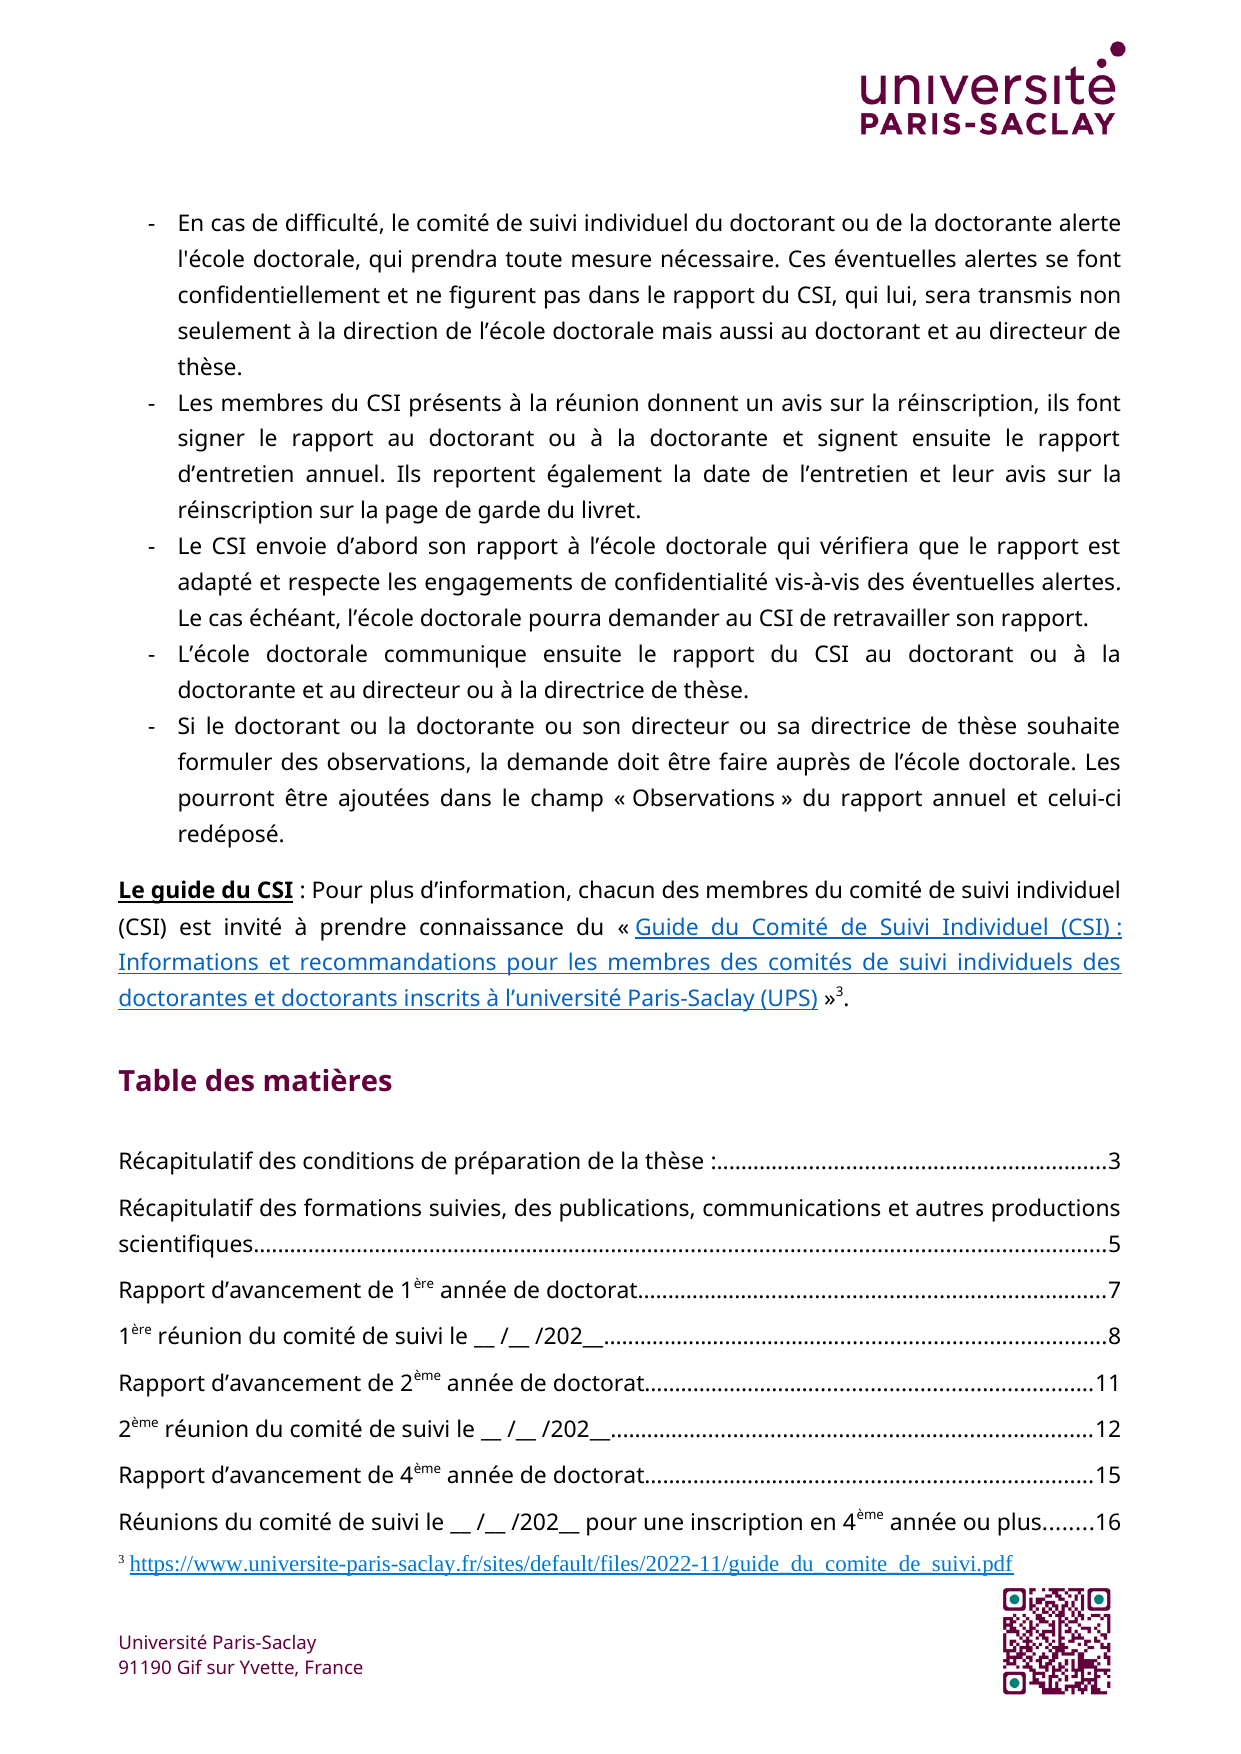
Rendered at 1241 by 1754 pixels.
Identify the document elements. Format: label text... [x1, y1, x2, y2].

list Si le doctorant ou la doctorante ou son directeur ou sa directrice de thèse souhaite formuler des observations, la demande doit être faire auprès de l’école doctorale. Les pourront être ajoutées dans le champ « Observations » du rapport annuel et celui-ci redéposé. [148, 710, 1122, 849]
list Les membres du CSI présents à la réunion donnent un avis sur la réinscription, ils font signer le rapport au doctorant ou à la doctorante et signent ensuite le rapport d’entretien annuel. Ils reportent également la date de l’entretien et leur avis sur la réinscription sur la page de garde du livret. [148, 386, 1122, 526]
text Le guide du CSI : Pour plus d’information, chacun des membres du comité de suivi individuel (CSI) est invité à prendre connaissance du « Guide du Comité de Suivi Individuel (CSI) : Informations et recommandations pour les membres des comités de suivi individuels des doctorantes et doctorants inscrits à l’université Paris-Saclay (UPS) ». [118, 874, 1122, 973]
text Le guide du CSI : Pour plus d’information, chacun des membres du comité de suivi individuel (CSI) est invité à prendre connaissance du « Guide du Comité de Suivi Individuel (CSI) : Informations et recommandations pour les membres des comités de suivi individuels des doctorantes et doctorants inscrits à l’université Paris-Saclay (UPS) ». [118, 974, 1122, 1013]
list En cas de difficulté, le comité de suivi individuel du doctorant ou de la doctorante alerte l'école doctorale, qui prendra toute mesure nécessaire. Ces éventuelles alertes se font confidentiellement et ne figurent pas dans le rapport du CSI, qui lui, sera transmis non seulement à la direction de l’école doctorale mais aussi au doctorant et au directeur de thèse. [148, 207, 1122, 382]
picture [990, 1575, 1123, 1707]
picture [844, 22, 1141, 148]
list Le CSI envoie d’abord son rapport à l’école doctorale qui vérifiera que le rapport est adapté et respecte les engagements de confidentialité vis-à-vis des éventuelles alertes. Le cas échéant, l’école doctorale pourra demander au CSI de retravailler son rapport. [148, 530, 1122, 633]
list L’école doctorale communique ensuite le rapport du CSI au doctorant ou à la doctorante et au directeur ou à la directrice de thèse. [148, 638, 1122, 705]
